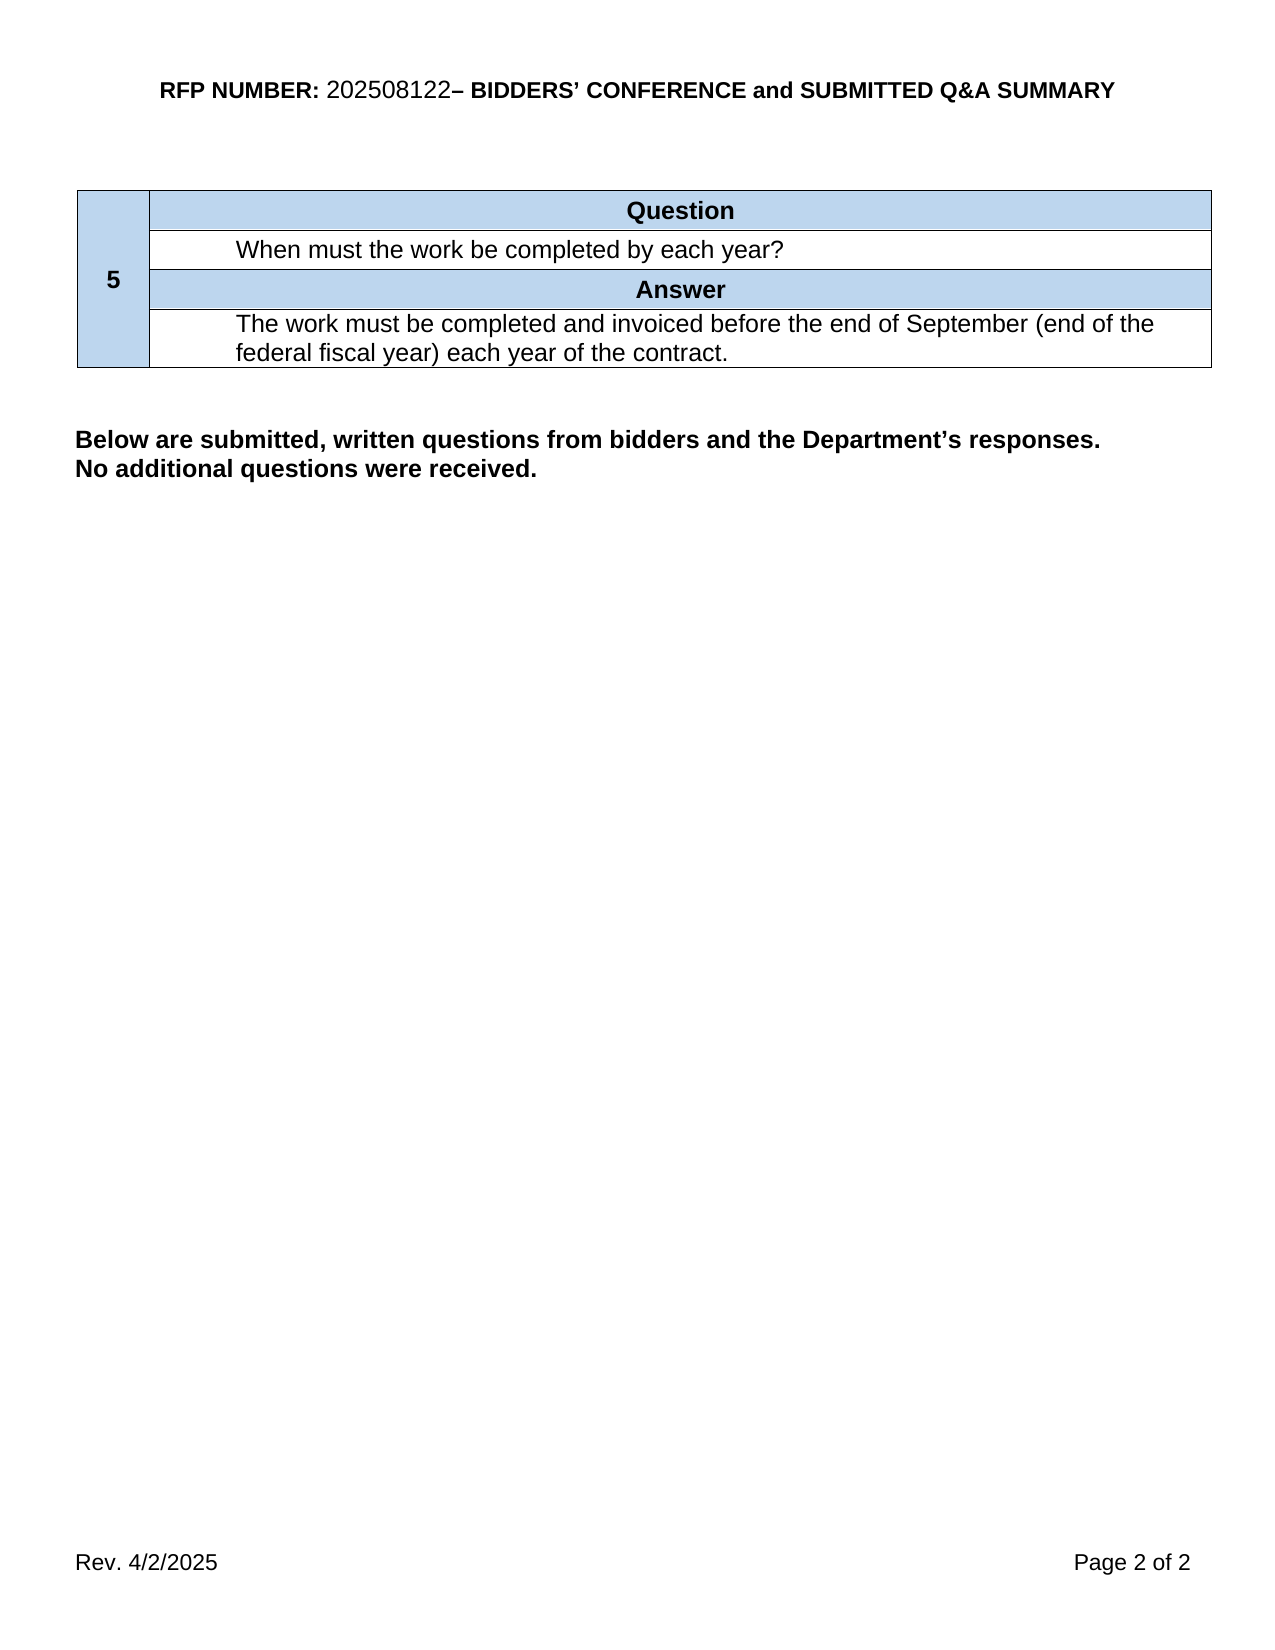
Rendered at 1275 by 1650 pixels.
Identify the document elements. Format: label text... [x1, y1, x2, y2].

table_header Question [150, 191, 1211, 229]
text No additional questions were received. [75, 454, 1200, 483]
text Below are submitted, written questions from bidders and the Department’s responses. [75, 426, 1200, 454]
table_cell Answer [150, 270, 1211, 308]
table_header 5 [78, 191, 149, 367]
table_cell When must the work be completed by each year? [150, 231, 1211, 269]
table_cell The work must be completed and invoiced before the end of September (end of the federal fiscal year) each year of the contract. [150, 310, 1211, 367]
